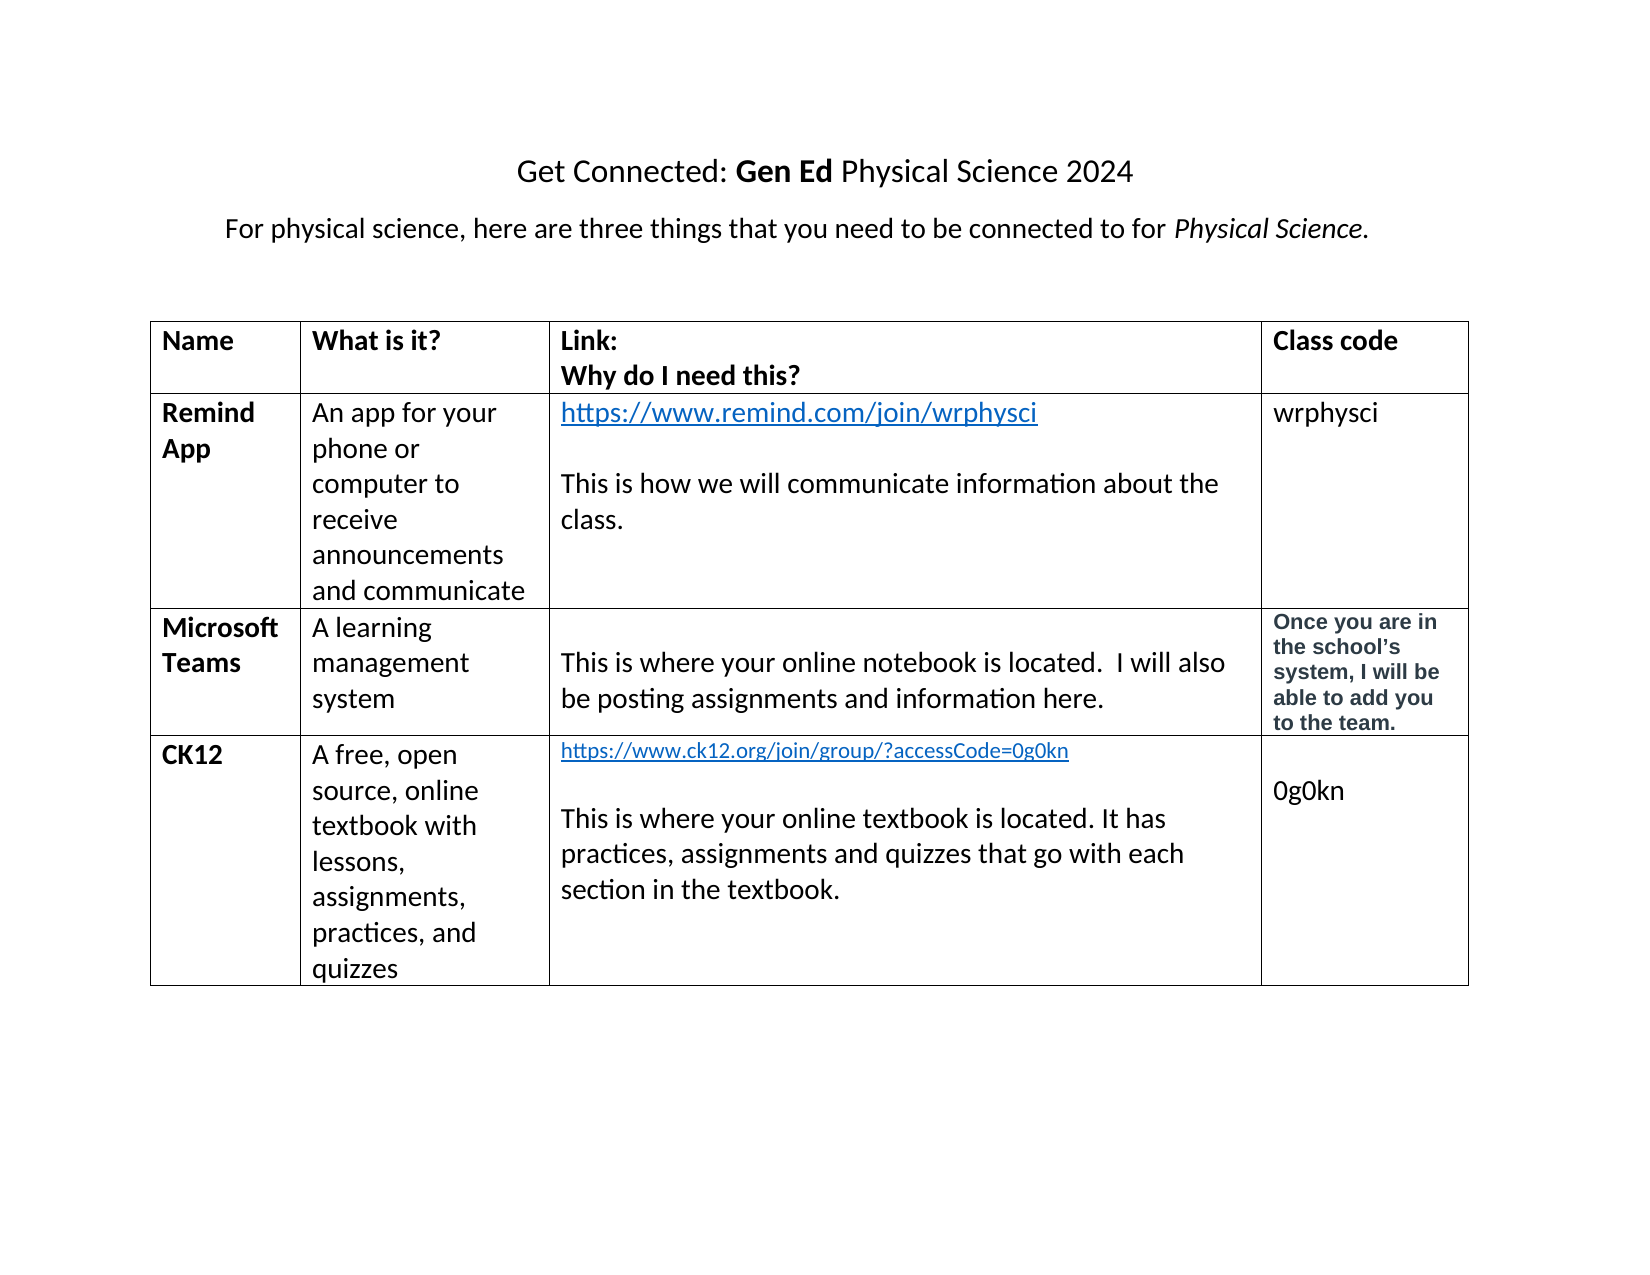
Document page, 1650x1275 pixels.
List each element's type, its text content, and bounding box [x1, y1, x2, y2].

table_cell https://www.ck12.org/join/group/?accessCode=0g0kn This is where your online textbook is located. It has practices, assignments and quizzes that go with each section in the textbook. [550, 736, 1261, 985]
table_cell A free, open source, online textbook with lessons, assignments, practices, and quizzes [301, 736, 549, 985]
text For physical science, here are three things that you need to be connected to for Physical Science. [150, 211, 1500, 246]
table_cell An app for your phone or computer to receive announcements and communicate [301, 394, 549, 608]
text Get Connected: Gen Ed Physical Science 2024 [150, 150, 1500, 191]
table_cell 0g0kn [1262, 736, 1468, 985]
table_header Name [151, 322, 300, 393]
table_header What is it? [301, 322, 549, 393]
table_cell wrphysci [1262, 394, 1468, 608]
table_cell CK12 [151, 736, 300, 985]
table_cell Once you are in the school’s system, I will be able to add you to the team. [1262, 609, 1468, 735]
table_header Class code [1262, 322, 1468, 393]
table_cell A learning management system [301, 609, 549, 735]
table_cell This is where your online notebook is located. I will also be posting assignments and information here. [550, 609, 1261, 735]
table_cell Remind App [151, 394, 300, 608]
table_header Link: Why do I need this? [550, 322, 1261, 393]
table_cell Microsoft Teams [151, 609, 300, 735]
table_cell https://www.remind.com/join/wrphysci This is how we will communicate information about the class. [550, 394, 1261, 608]
